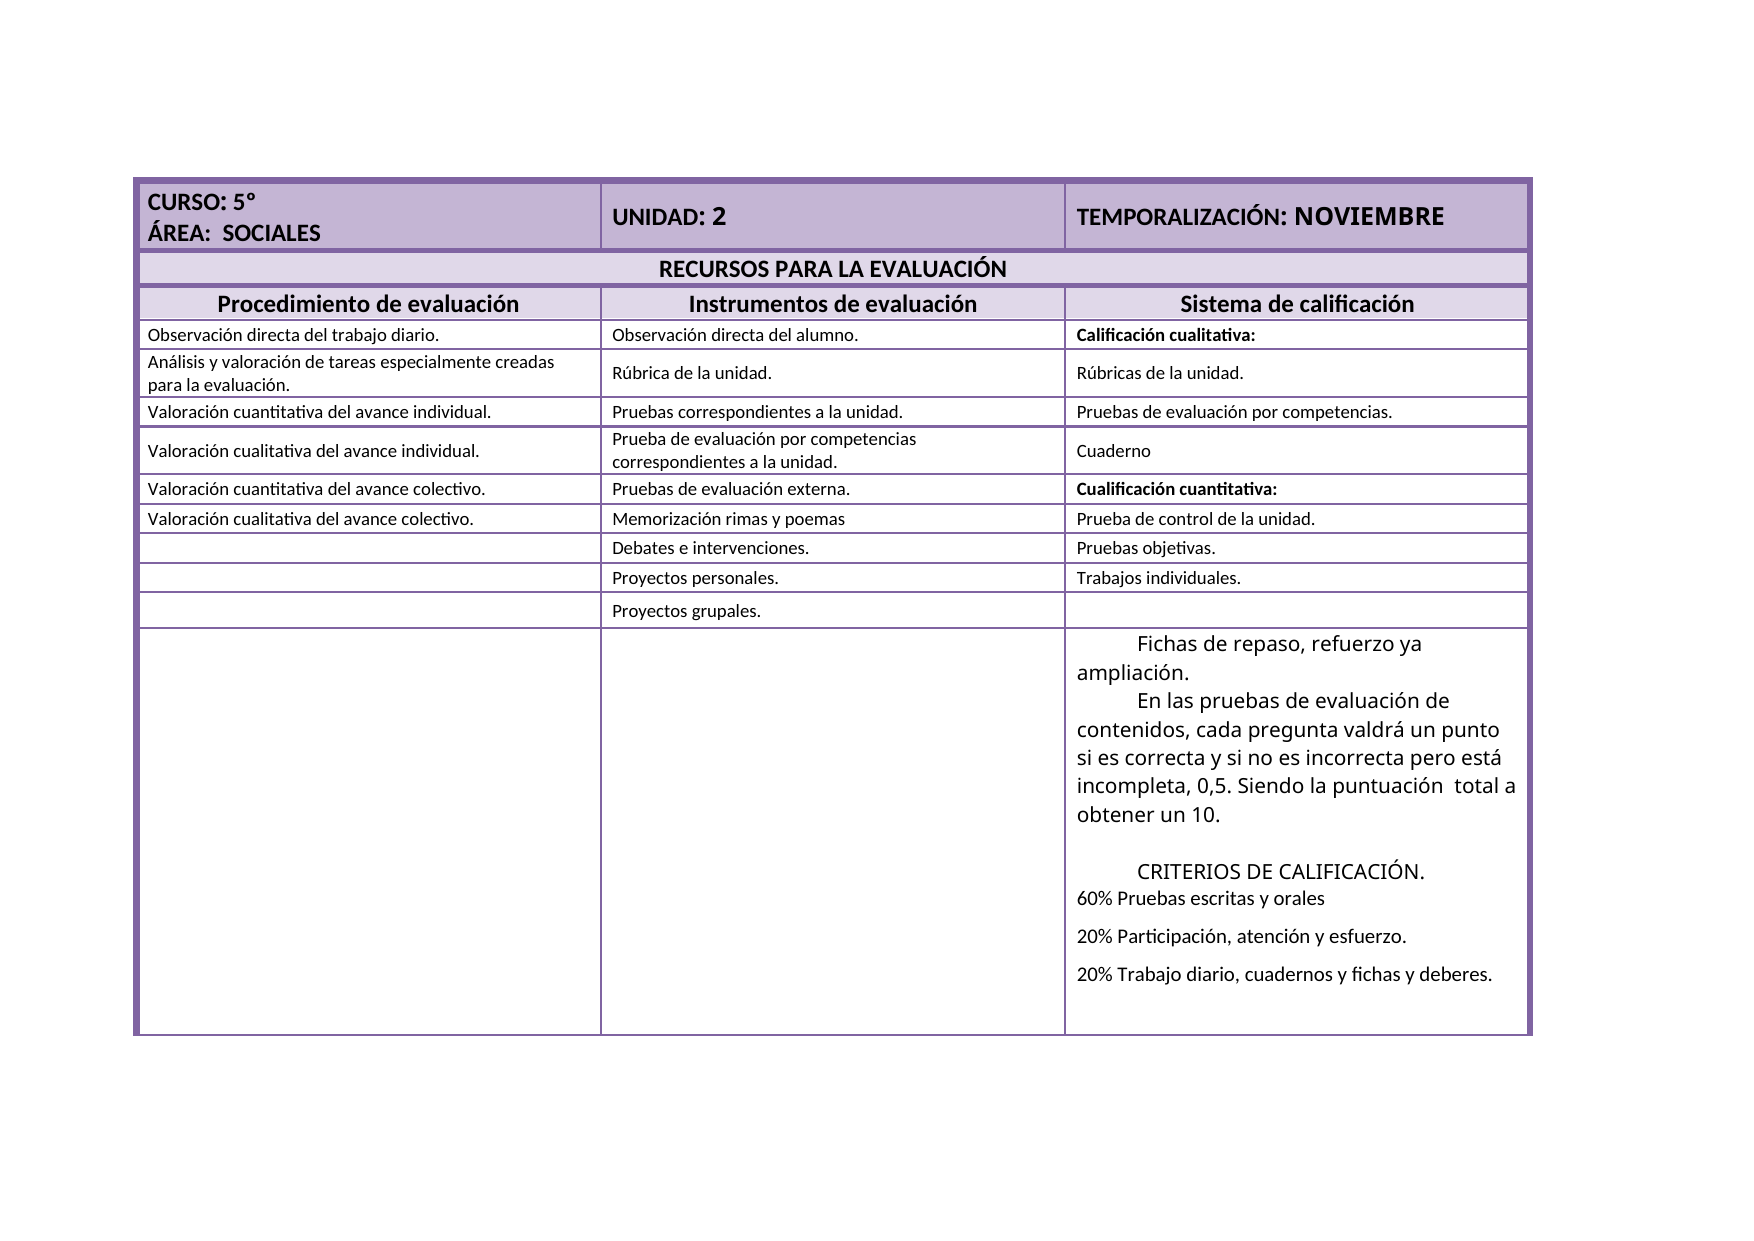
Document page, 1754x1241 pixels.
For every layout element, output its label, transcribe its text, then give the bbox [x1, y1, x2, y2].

table_cell Valoración cuantitativa del avance colectivo. [140, 475, 600, 503]
table_cell Valoración cualitativa del avance individual. [140, 428, 600, 473]
table_cell Análisis y valoración de tareas especialmente creadas para la evaluación. [140, 350, 600, 396]
table_cell [602, 629, 1064, 1034]
table_cell [140, 593, 600, 627]
table_cell Trabajos individuales. [1066, 564, 1527, 591]
table_cell Instrumentos de evaluación [602, 288, 1064, 318]
table_cell Observación directa del trabajo diario. [140, 321, 600, 348]
table_cell Valoración cualitativa del avance colectivo. [140, 505, 600, 532]
table_header UNIDAD: 2 [602, 184, 1064, 248]
table_header CURSO: 5º ÁREA: SOCIALES [140, 184, 600, 248]
table_cell Valoración cuantitativa del avance individual. [140, 398, 600, 425]
table_cell Prueba de evaluación por competencias correspondientes a la unidad. [602, 428, 1064, 473]
table_cell [1066, 593, 1527, 627]
table_cell Debates e intervenciones. [602, 534, 1064, 562]
table_header TEMPORALIZACIÓN: NOVIEMBRE [1066, 184, 1527, 248]
table_cell Calificación cualitativa: [1066, 321, 1527, 348]
table_cell Rúbricas de la unidad. [1066, 350, 1527, 396]
table_cell Proyectos personales. [602, 564, 1064, 591]
table_cell RECURSOS PARA LA EVALUACIÓN [140, 253, 1527, 283]
table_cell [140, 629, 600, 1034]
table_cell [140, 534, 600, 562]
table_cell Pruebas de evaluación externa. [602, 475, 1064, 503]
table_cell Memorización rimas y poemas [602, 505, 1064, 532]
table_cell Fichas de repaso, refuerzo ya ampliación. En las pruebas de evaluación de contenidos, cada pregunta valdrá un punto si es correcta y si no es incorrecta pero está incompleta, 0,5. Siendo la puntuación total a obtener un 10. CRITERIOS DE CALIFICACIÓN. 60% Pruebas escritas y orales 20% Participación, atención y esfuerzo. 20% Trabajo diario, cuadernos y fichas y deberes. [1066, 629, 1527, 1034]
table_cell Pruebas correspondientes a la unidad. [602, 398, 1064, 425]
table_cell Proyectos grupales. [602, 593, 1064, 627]
table_cell Observación directa del alumno. [602, 321, 1064, 348]
table_cell Procedimiento de evaluación [140, 288, 600, 318]
table_cell Sistema de calificación [1066, 288, 1527, 318]
table_cell Pruebas de evaluación por competencias. [1066, 398, 1527, 425]
table_cell Cualificación cuantitativa: [1066, 475, 1527, 503]
table_cell [140, 564, 600, 591]
table_cell Rúbrica de la unidad. [602, 350, 1064, 396]
table_cell Prueba de control de la unidad. [1066, 505, 1527, 532]
table_cell Pruebas objetivas. [1066, 534, 1527, 562]
table_cell Cuaderno [1066, 428, 1527, 473]
